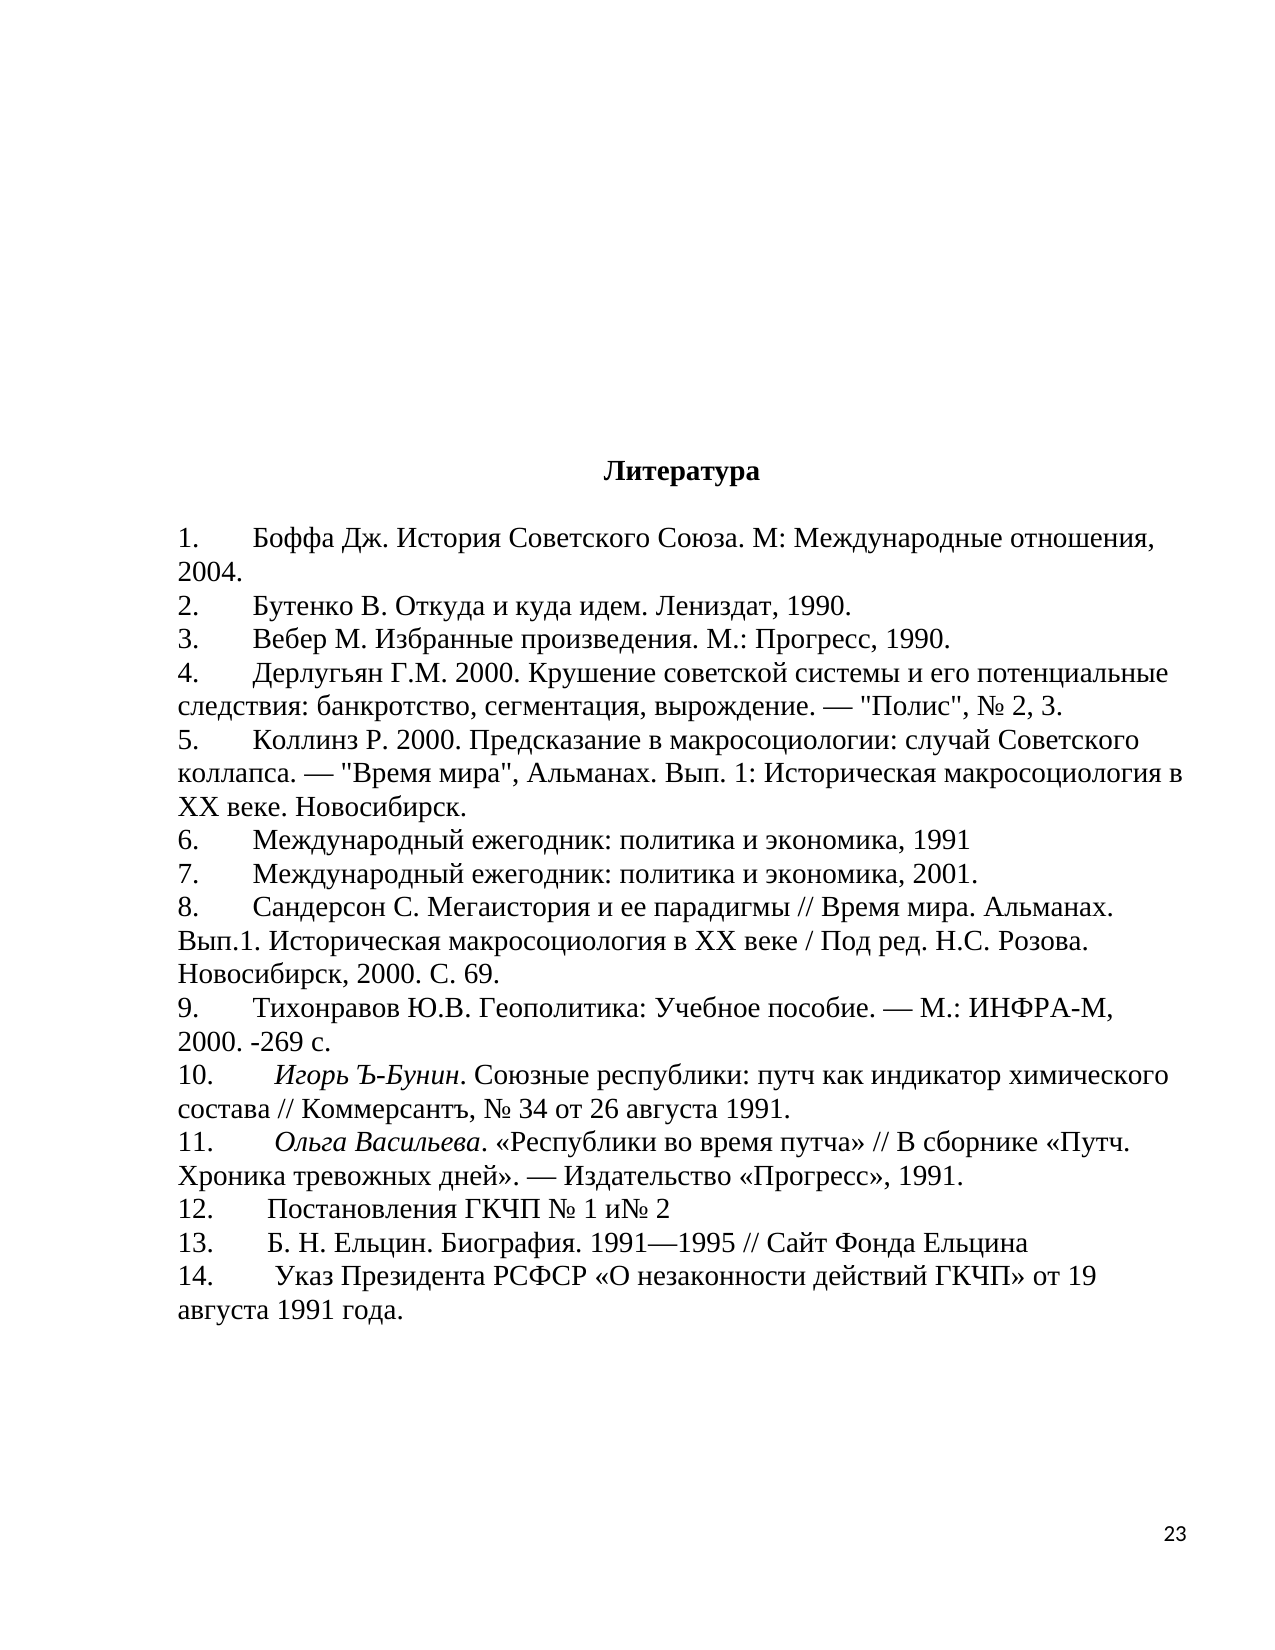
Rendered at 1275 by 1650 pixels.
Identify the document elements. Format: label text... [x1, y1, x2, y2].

list Дерлугьян Г.М. 2000. Крушение советской системы и его потенциальные следствия: банкротство, сегментация, вырождение. — "Полис", № 2, 3. [177, 655, 1186, 722]
list Боффа Дж. История Советского Союза. М: Международные отношения, 2004. [177, 521, 1186, 588]
list Вебер М. Избранные произведения. М.: Прогресс, 1990. [177, 621, 1186, 655]
list Сандерсон С. Мегаистория и ее парадигмы // Время мира. Альманах. Вып.1. Историческая макросоциология в ХХ веке / Под ред. Н.С. Розова. Новосибирск, 2000. С. 69. [177, 889, 1186, 990]
list Ольга Васильева. «Республики во время путча» // В сборнике «Путч. Хроника тревожных дней». — Издательство «Прогресс», 1991. [177, 1124, 1186, 1191]
list Указ Президента РСФСР «О незаконности действий ГКЧП» от 19 августа 1991 года. [177, 1258, 1186, 1326]
list Постановления ГКЧП № 1 и№ 2 [177, 1191, 1186, 1225]
list Международный ежегодник: политика и экономика, 2001. [177, 856, 1186, 889]
list Игорь Ъ-Бунин. Союзные республики: путч как индикатор химического состава // Коммерсантъ, № 34 от 26 августа 1991. [177, 1057, 1186, 1124]
text Литература [177, 453, 1186, 487]
list Тихонравов Ю.В. Геополитика: Учебное пособие. — М.: ИНФРА-М, 2000. -269 с. [177, 990, 1186, 1057]
list Коллинз Р. 2000. Предсказание в макросоциологии: случай Советского коллапса. — "Время мира", Альманах. Вып. 1: Историческая макросоциология в XX веке. Новосибирск. [177, 722, 1186, 822]
list Международный ежегодник: политика и экономика, 1991 [177, 822, 1186, 856]
list Б. Н. Ельцин. Биография. 1991—1995 // Сайт Фонда Ельцина [177, 1225, 1186, 1258]
list Бутенко В. Откуда и куда идем. Лениздат, 1990. [177, 588, 1186, 621]
